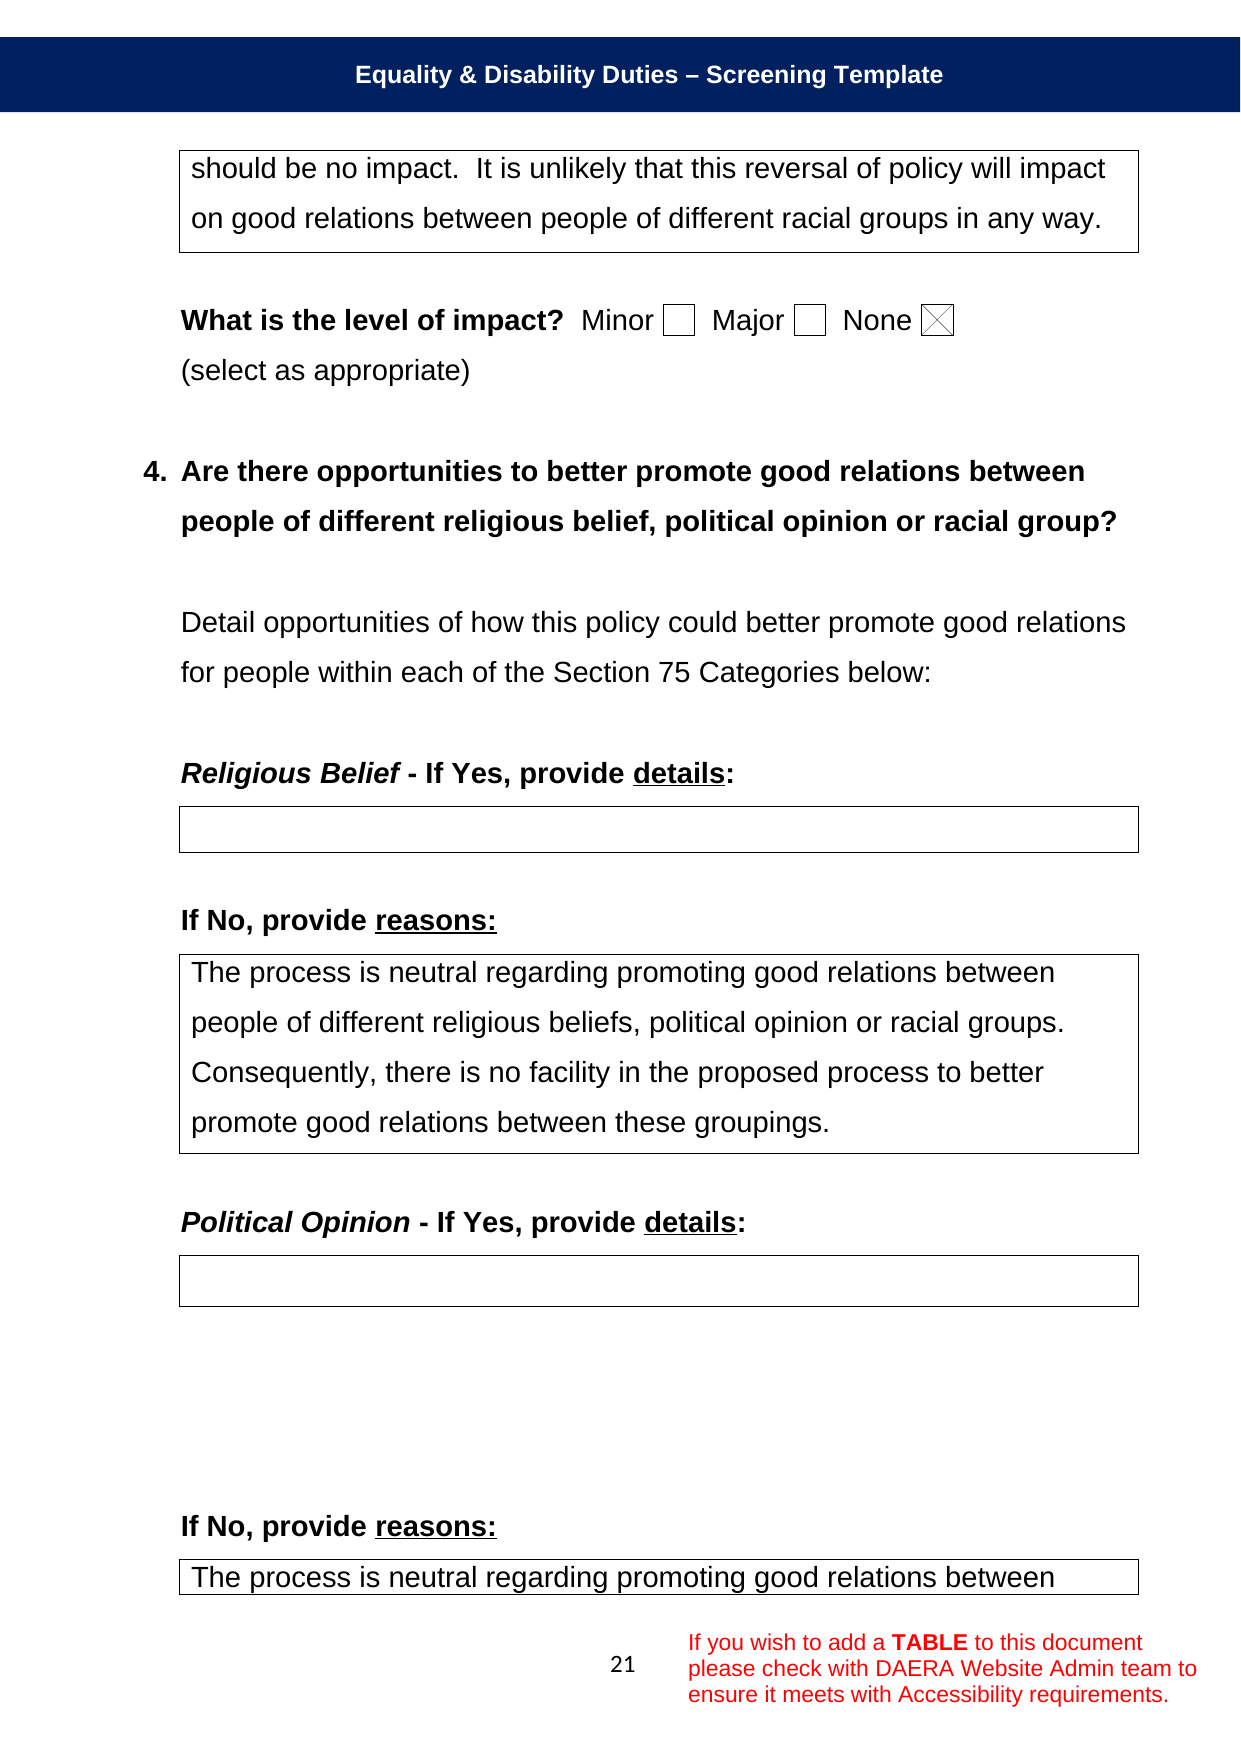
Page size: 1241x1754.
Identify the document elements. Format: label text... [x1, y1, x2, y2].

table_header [180, 151, 1138, 252]
text If No, provide reasons: [106, 1508, 1140, 1542]
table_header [180, 1560, 1138, 1593]
table_header [180, 807, 1138, 852]
table_header [180, 1256, 1138, 1306]
text If No, provide reasons: [181, 903, 1140, 937]
list Are there opportunities to better promote good relations between people of different religious belief, political opinion or racial group? Detail opportunities of how this policy could better promote good relations for people within each of the Section 75 Categories below: Religious Belief - If Yes, provide details: [143, 454, 1140, 789]
text Political Opinion - If Yes, provide details: [106, 1205, 1140, 1238]
text What is the level of impact? Minor Major None (select as appropriate) [181, 253, 1140, 387]
